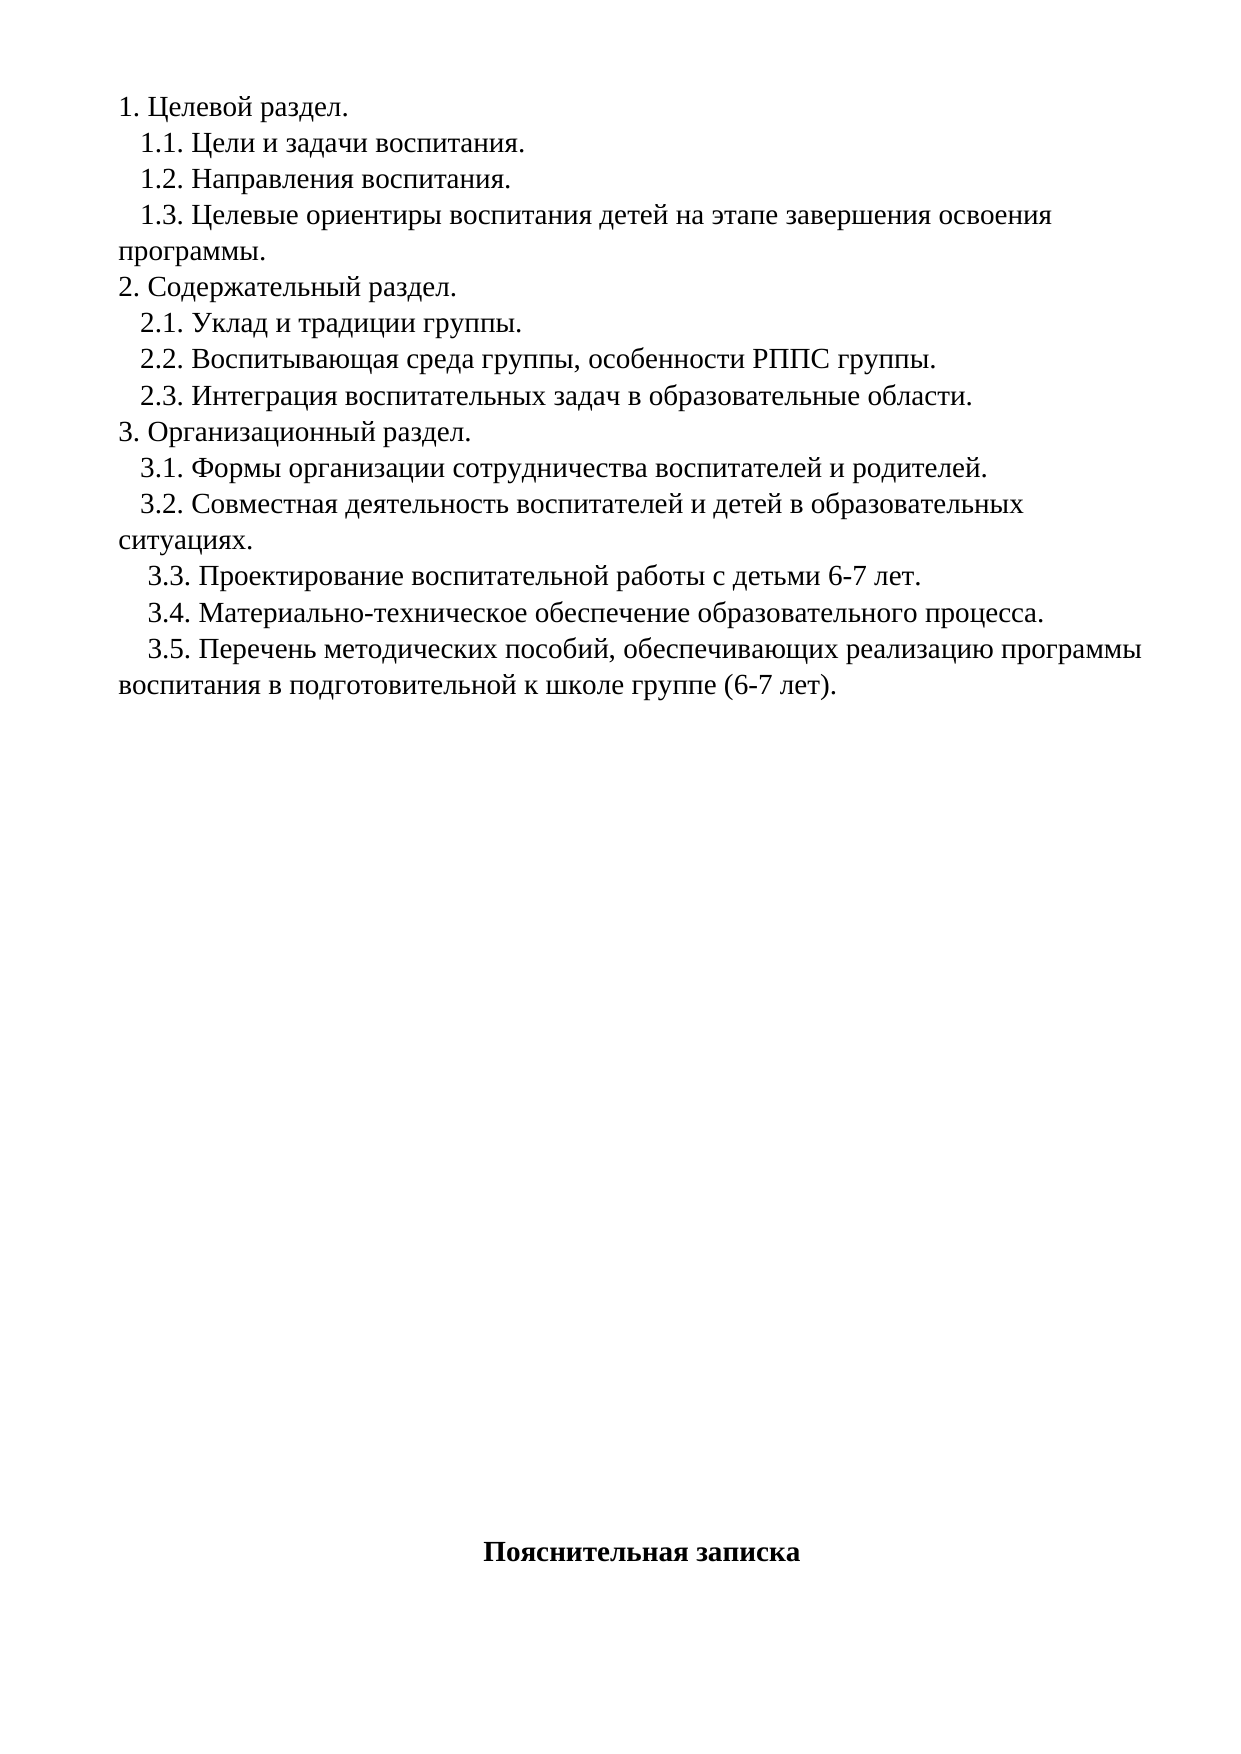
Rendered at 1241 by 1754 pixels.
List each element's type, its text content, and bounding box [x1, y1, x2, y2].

text 3.3. Проектирование воспитательной работы с детьми 6-7 лет. [118, 558, 1165, 592]
text 3.5. Перечень методических пособий, обеспечивающих реализацию программы воспитания в подготовительной к школе группе (6-7 лет). [118, 631, 1165, 701]
text Пояснительная записка [118, 1534, 1165, 1568]
text 1.2. Направления воспитания. [118, 161, 1165, 194]
text 2.2. Воспитывающая среда группы, особенности РППС группы. [118, 342, 1165, 375]
text 3.4. Материально-техническое обеспечение образовательного процесса. [118, 595, 1165, 628]
text 1. Целевой раздел. [118, 89, 1165, 122]
text 1.3. Целевые ориентиры воспитания детей на этапе завершения освоения программы. [118, 197, 1165, 267]
text 2.1. Уклад и традиции группы. [118, 306, 1165, 339]
text 3.2. Совместная деятельность воспитателей и детей в образовательных ситуациях. [118, 486, 1165, 556]
text 1.1. Цели и задачи воспитания. [118, 125, 1165, 158]
text 3. Организационный раздел. [118, 414, 1165, 447]
text 3.1. Формы организации сотрудничества воспитателей и родителей. [118, 450, 1165, 484]
text 2.3. Интеграция воспитательных задач в образовательные области. [118, 378, 1165, 411]
text 2. Содержательный раздел. [118, 269, 1165, 303]
